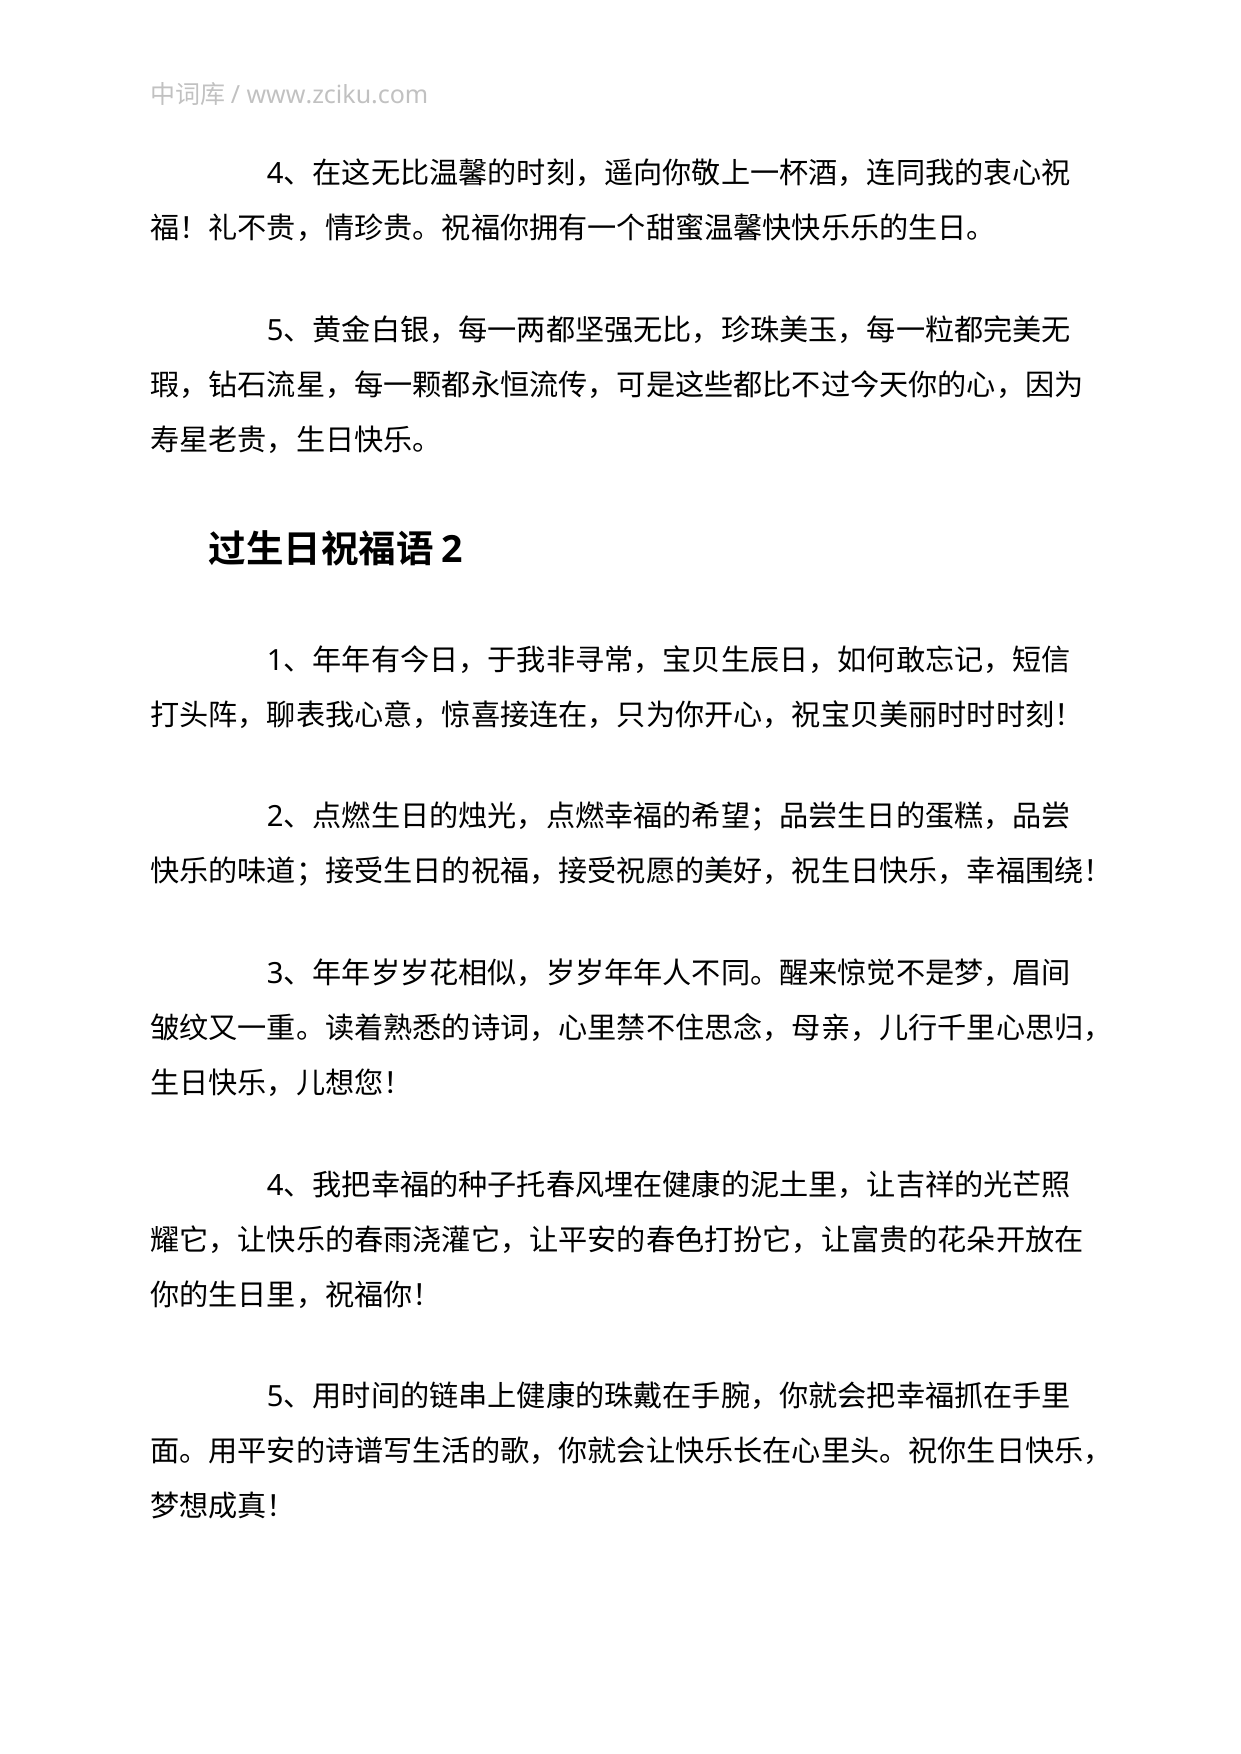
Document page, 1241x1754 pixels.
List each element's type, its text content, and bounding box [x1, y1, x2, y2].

text 4、在这无比温馨的时刻，遥向你敬上一杯酒，连同我的衷心祝福！礼不贵，情珍贵。祝福你拥有一个甜蜜温馨快快乐乐的生日。 [150, 150, 1090, 247]
text 1、年年有今日，于我非寻常，宝贝生辰日，如何敢忘记，短信打头阵，聊表我心意，惊喜接连在，只为你开心，祝宝贝美丽时时时刻！ [150, 636, 1090, 733]
text 2、点燃生日的烛光，点燃幸福的希望；品尝生日的蛋糕，品尝快乐的味道；接受生日的祝福，接受祝愿的美好，祝生日快乐，幸福围绕！ [150, 793, 1090, 890]
text 5、黄金白银，每一两都坚强无比，珍珠美玉，每一粒都完美无瑕，钻石流星，每一颗都永恒流传，可是这些都比不过今天你的心，因为寿星老贵，生日快乐。 [150, 307, 1090, 459]
text 3、年年岁岁花相似，岁岁年年人不同。醒来惊觉不是梦，眉间皱纹又一重。读着熟悉的诗词，心里禁不住思念，母亲，儿行千里心思归，生日快乐，儿想您！ [150, 949, 1090, 1102]
text 过生日祝福语2 [150, 518, 1090, 573]
text 4、我把幸福的种子托春风埋在健康的泥土里，让吉祥的光芒照耀它，让快乐的春雨浇灌它，让平安的春色打扮它，让富贵的花朵开放在你的生日里，祝福你！ [150, 1161, 1090, 1313]
text 5、用时间的链串上健康的珠戴在手腕，你就会把幸福抓在手里面。用平安的诗谱写生活的歌，你就会让快乐长在心里头。祝你生日快乐，梦想成真！ [150, 1373, 1090, 1525]
